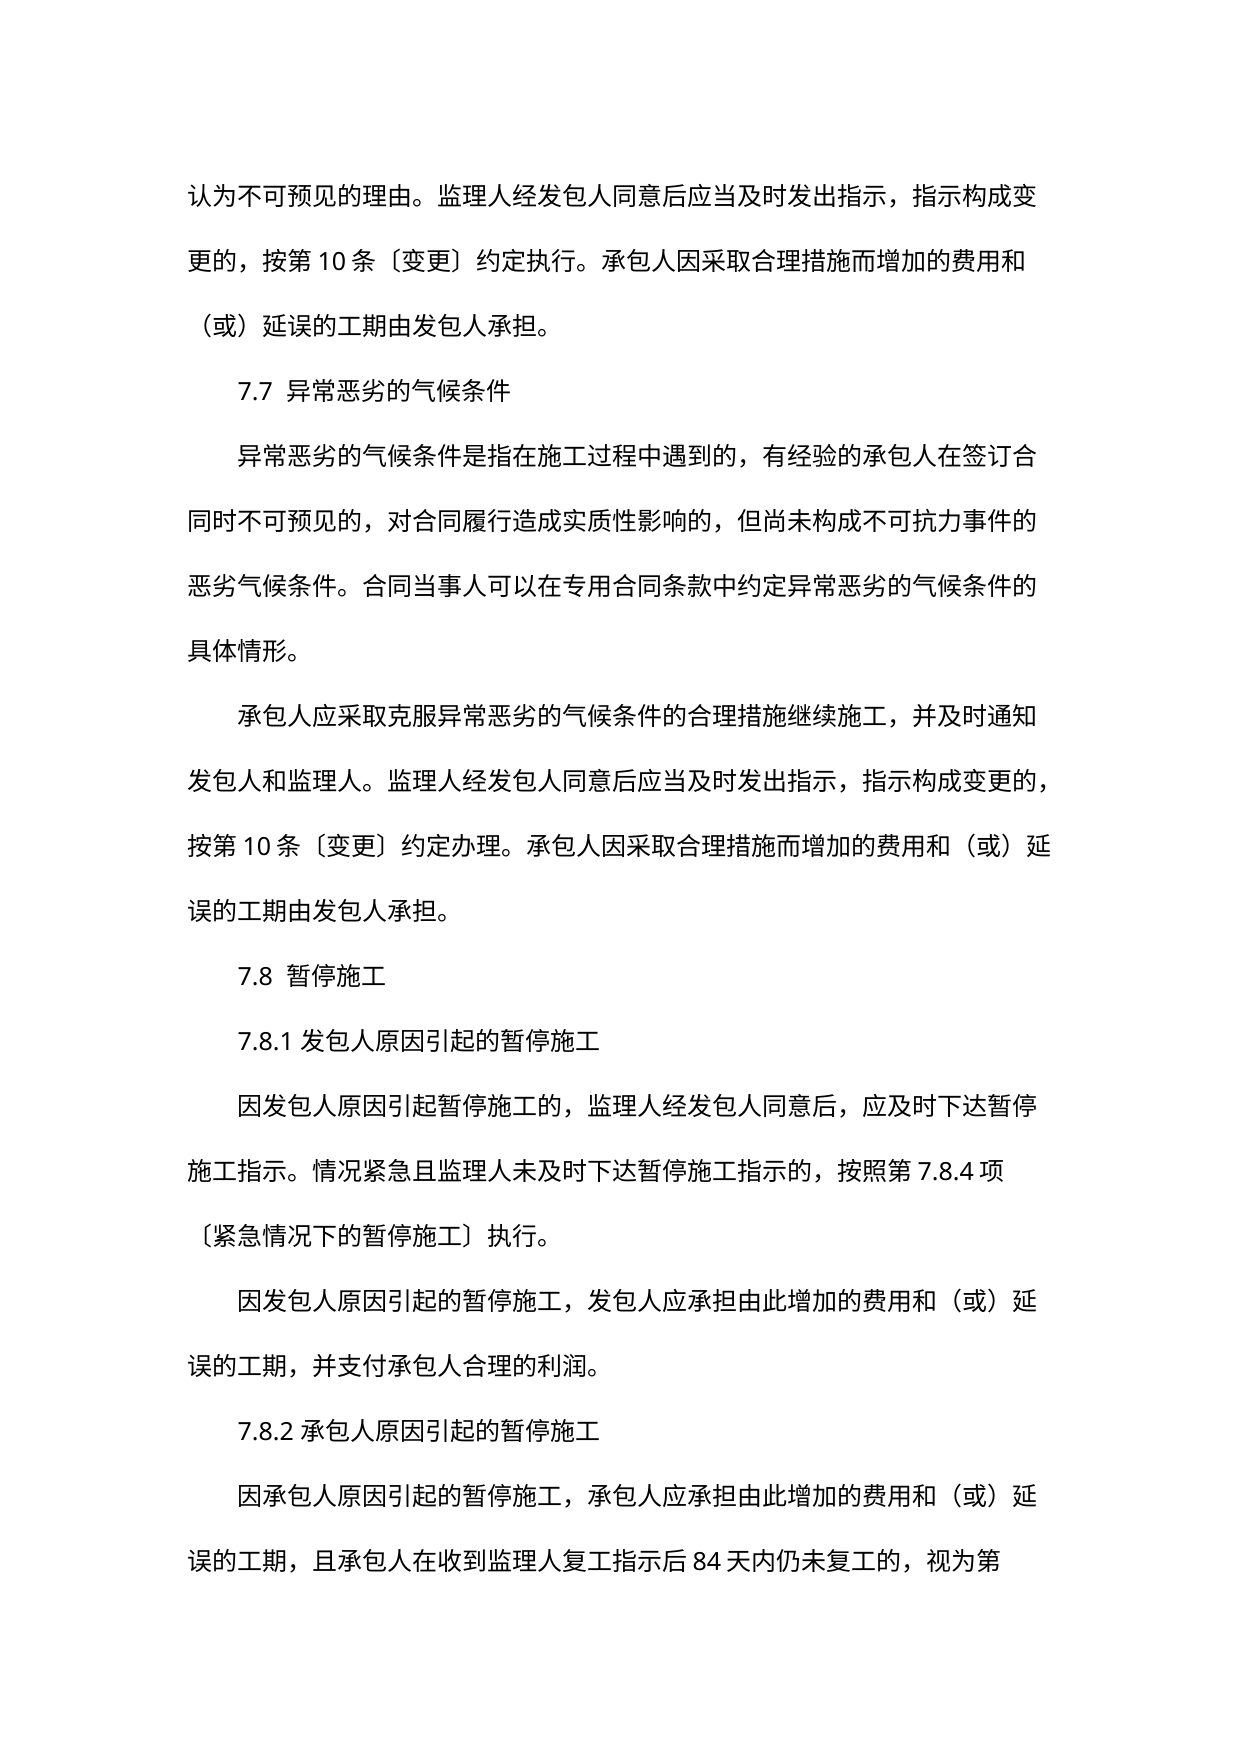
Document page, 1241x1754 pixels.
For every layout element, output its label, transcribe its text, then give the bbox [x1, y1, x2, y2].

text 7.7 异常恶劣的气候条件 [187, 357, 1053, 422]
text 因发包人原因引起暂停施工的，监理人经发包人同意后，应及时下达暂停施工指示。情况紧急且监理人未及时下达暂停施工指示的，按照第7.8.4项〔紧急情况下的暂停施工〕执行。 [187, 1072, 1053, 1267]
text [187, 1462, 1053, 1592]
text 7.8.2 承包人原因引起的暂停施工 [187, 1397, 1053, 1462]
text 7.8 暂停施工 [187, 942, 1053, 1007]
text 异常恶劣的气候条件是指在施工过程中遇到的，有经验的承包人在签订合同时不可预见的，对合同履行造成实质性影响的，但尚未构成不可抗力事件的恶劣气候条件。合同当事人可以在专用合同条款中约定异常恶劣的气候条件的具体情形。 [187, 422, 1053, 682]
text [187, 162, 1053, 357]
text 7.8.1 发包人原因引起的暂停施工 [187, 1007, 1053, 1072]
text 因发包人原因引起的暂停施工，发包人应承担由此增加的费用和（或）延误的工期，并支付承包人合理的利润。 [187, 1267, 1053, 1397]
text 承包人应采取克服异常恶劣的气候条件的合理措施继续施工，并及时通知发包人和监理人。监理人经发包人同意后应当及时发出指示，指示构成变更的，按第10条〔变更〕约定办理。承包人因采取合理措施而增加的费用和（或）延误的工期由发包人承担。 [187, 682, 1053, 942]
